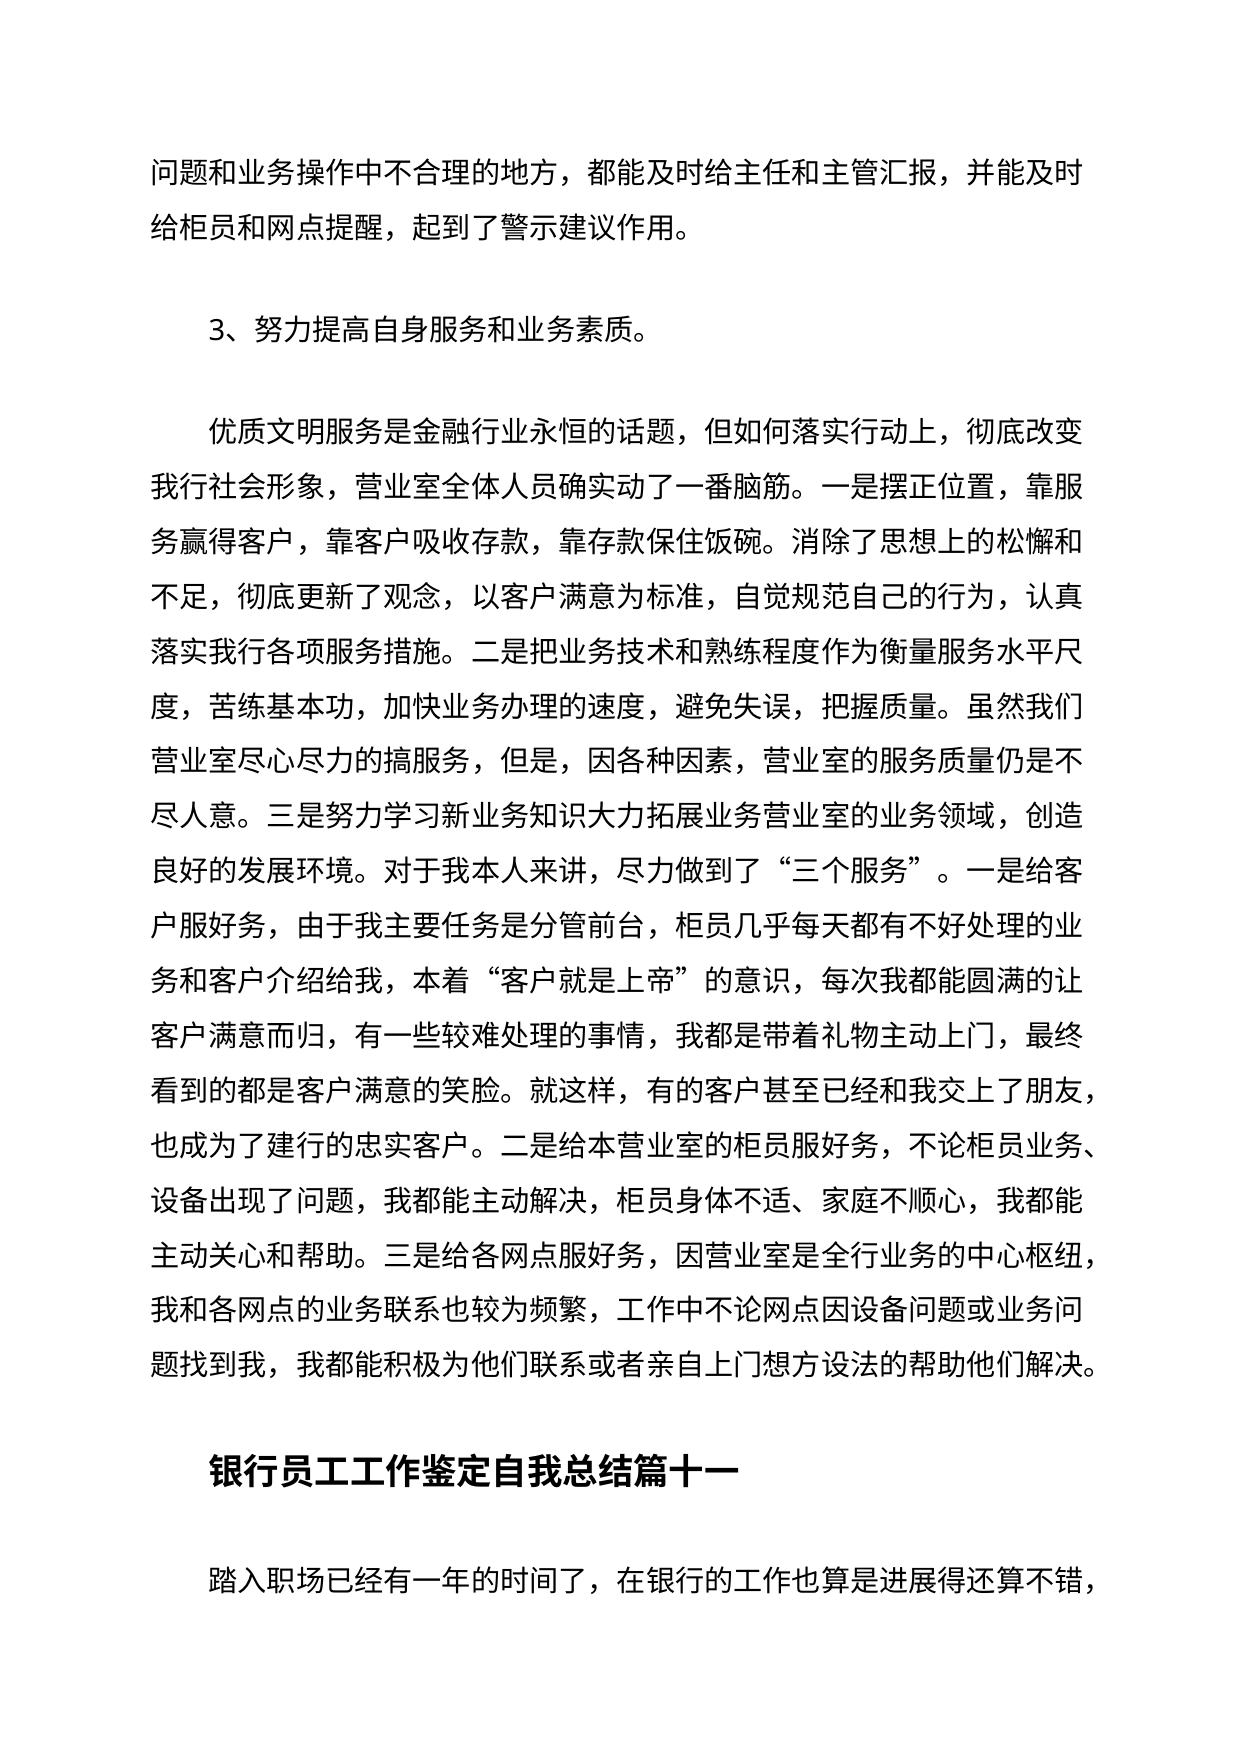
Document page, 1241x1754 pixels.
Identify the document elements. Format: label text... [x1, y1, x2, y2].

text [150, 150, 1090, 247]
text 优质文明服务是金融行业永恒的话题，但如何落实行动上，彻底改变我行社会形象，营业室全体人员确实动了一番脑筋。一是摆正位置，靠服务赢得客户，靠客户吸收存款，靠存款保住饭碗。消除了思想上的松懈和不足，彻底更新了观念，以客户满意为标准，自觉规范自己的行为，认真落实我行各项服务措施。二是把业务技术和熟练程度作为衡量服务水平尺度，苦练基本功，加快业务办理的速度，避免失误，把握质量。虽然我们营业室尽心尽力的搞服务，但是，因各种因素，营业室的服务质量仍是不尽人意。三是努力学习新业务知识大力拓展业务营业室的业务领域，创造良好的发展环境。对于我本人来讲，尽力做到了“三个服务”。一是给客户服好务，由于我主要任务是分管前台，柜员几乎每天都有不好处理的业务和客户介绍给我，本着“客户就是上帝”的意识，每次我都能圆满的让客户满意而归，有一些较难处理的事情，我都是带着礼物主动上门，最终看到的都是客户满意的笑脸。就这样，有的客户甚至已经和我交上了朋友，也成为了建行的忠实客户。二是给本营业室的柜员服好务，不论柜员业务、设备出现了问题，我都能主动解决，柜员身体不适、家庭不顺心，我都能主动关心和帮助。三是给各网点服好务，因营业室是全行业务的中心枢纽，我和各网点的业务联系也较为频繁，工作中不论网点因设备问题或业务问题找到我，我都能积极为他们联系或者亲自上门想方设法的帮助他们解决。 [150, 409, 1090, 1384]
text 银行员工工作鉴定自我总结篇十一 [150, 1444, 1090, 1495]
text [150, 1557, 1090, 1599]
text 3、努力提高自身服务和业务素质。 [150, 307, 1090, 349]
